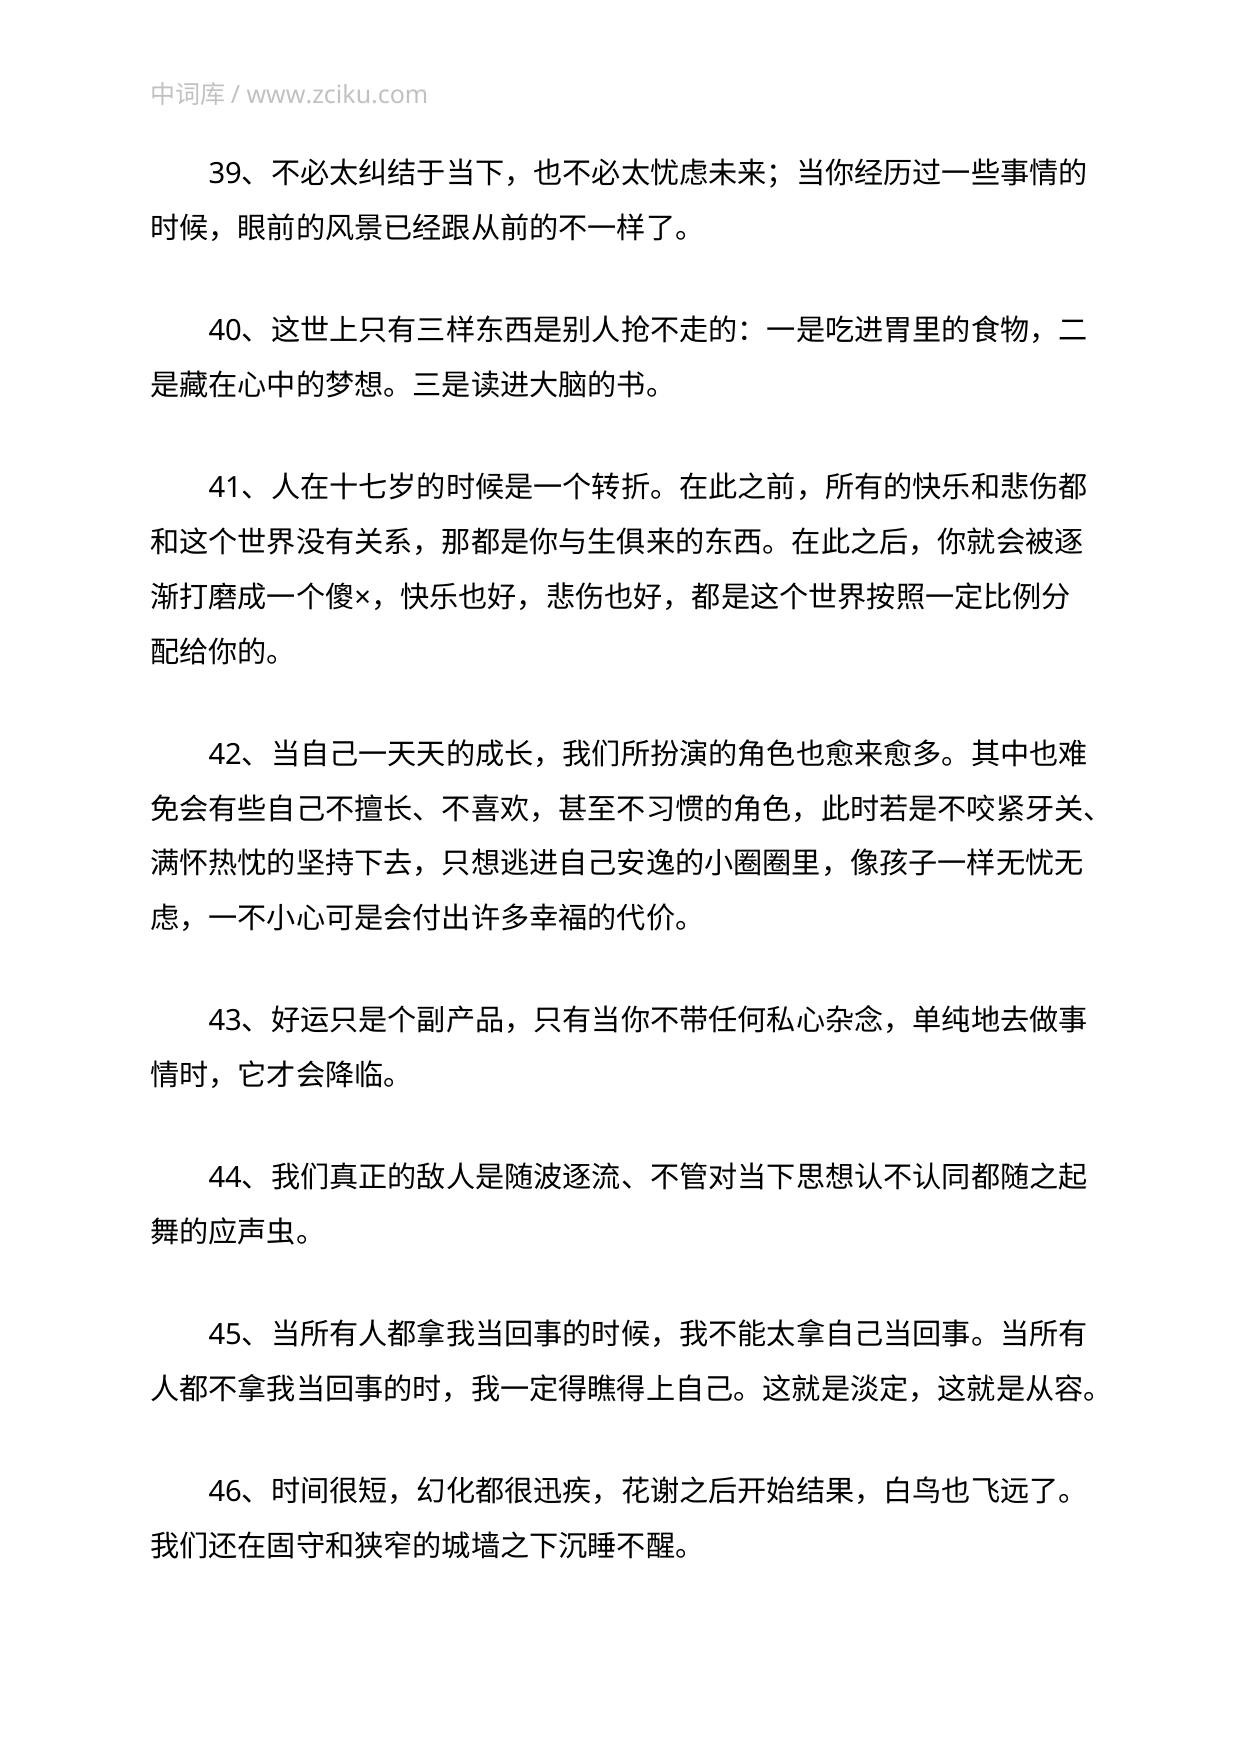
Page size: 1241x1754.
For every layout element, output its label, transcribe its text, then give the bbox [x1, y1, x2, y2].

text 42、当自己一天天的成长，我们所扮演的角色也愈来愈多。其中也难免会有些自己不擅长、不喜欢，甚至不习惯的角色，此时若是不咬紧牙关、满怀热忱的坚持下去，只想逃进自己安逸的小圈圈里，像孩子一样无忧无虑，一不小心可是会付出许多幸福的代价。 [150, 730, 1090, 937]
text 41、人在十七岁的时候是一个转折。在此之前，所有的快乐和悲伤都和这个世界没有关系，那都是你与生俱来的东西。在此之后，你就会被逐渐打磨成一个傻×，快乐也好，悲伤也好，都是这个世界按照一定比例分配给你的。 [150, 463, 1090, 671]
text 39、不必太纠结于当下，也不必太忧虑未来；当你经历过一些事情的时候，眼前的风景已经跟从前的不一样了。 [150, 150, 1090, 247]
text 43、好运只是个副产品，只有当你不带任何私心杂念，单纯地去做事情时，它才会降临。 [150, 997, 1090, 1094]
text 40、这世上只有三样东西是别人抢不走的：一是吃进胃里的食物，二是藏在心中的梦想。三是读进大脑的书。 [150, 307, 1090, 404]
text 46、时间很短，幻化都很迅疾，花谢之后开始结果，白鸟也飞远了。我们还在固守和狭窄的城墙之下沉睡不醒。 [150, 1467, 1090, 1564]
text 45、当所有人都拿我当回事的时候，我不能太拿自己当回事。当所有人都不拿我当回事的时，我一定得瞧得上自己。这就是淡定，这就是从容。 [150, 1310, 1090, 1408]
text 44、我们真正的敌人是随波逐流、不管对当下思想认不认同都随之起舞的应声虫。 [150, 1153, 1090, 1251]
